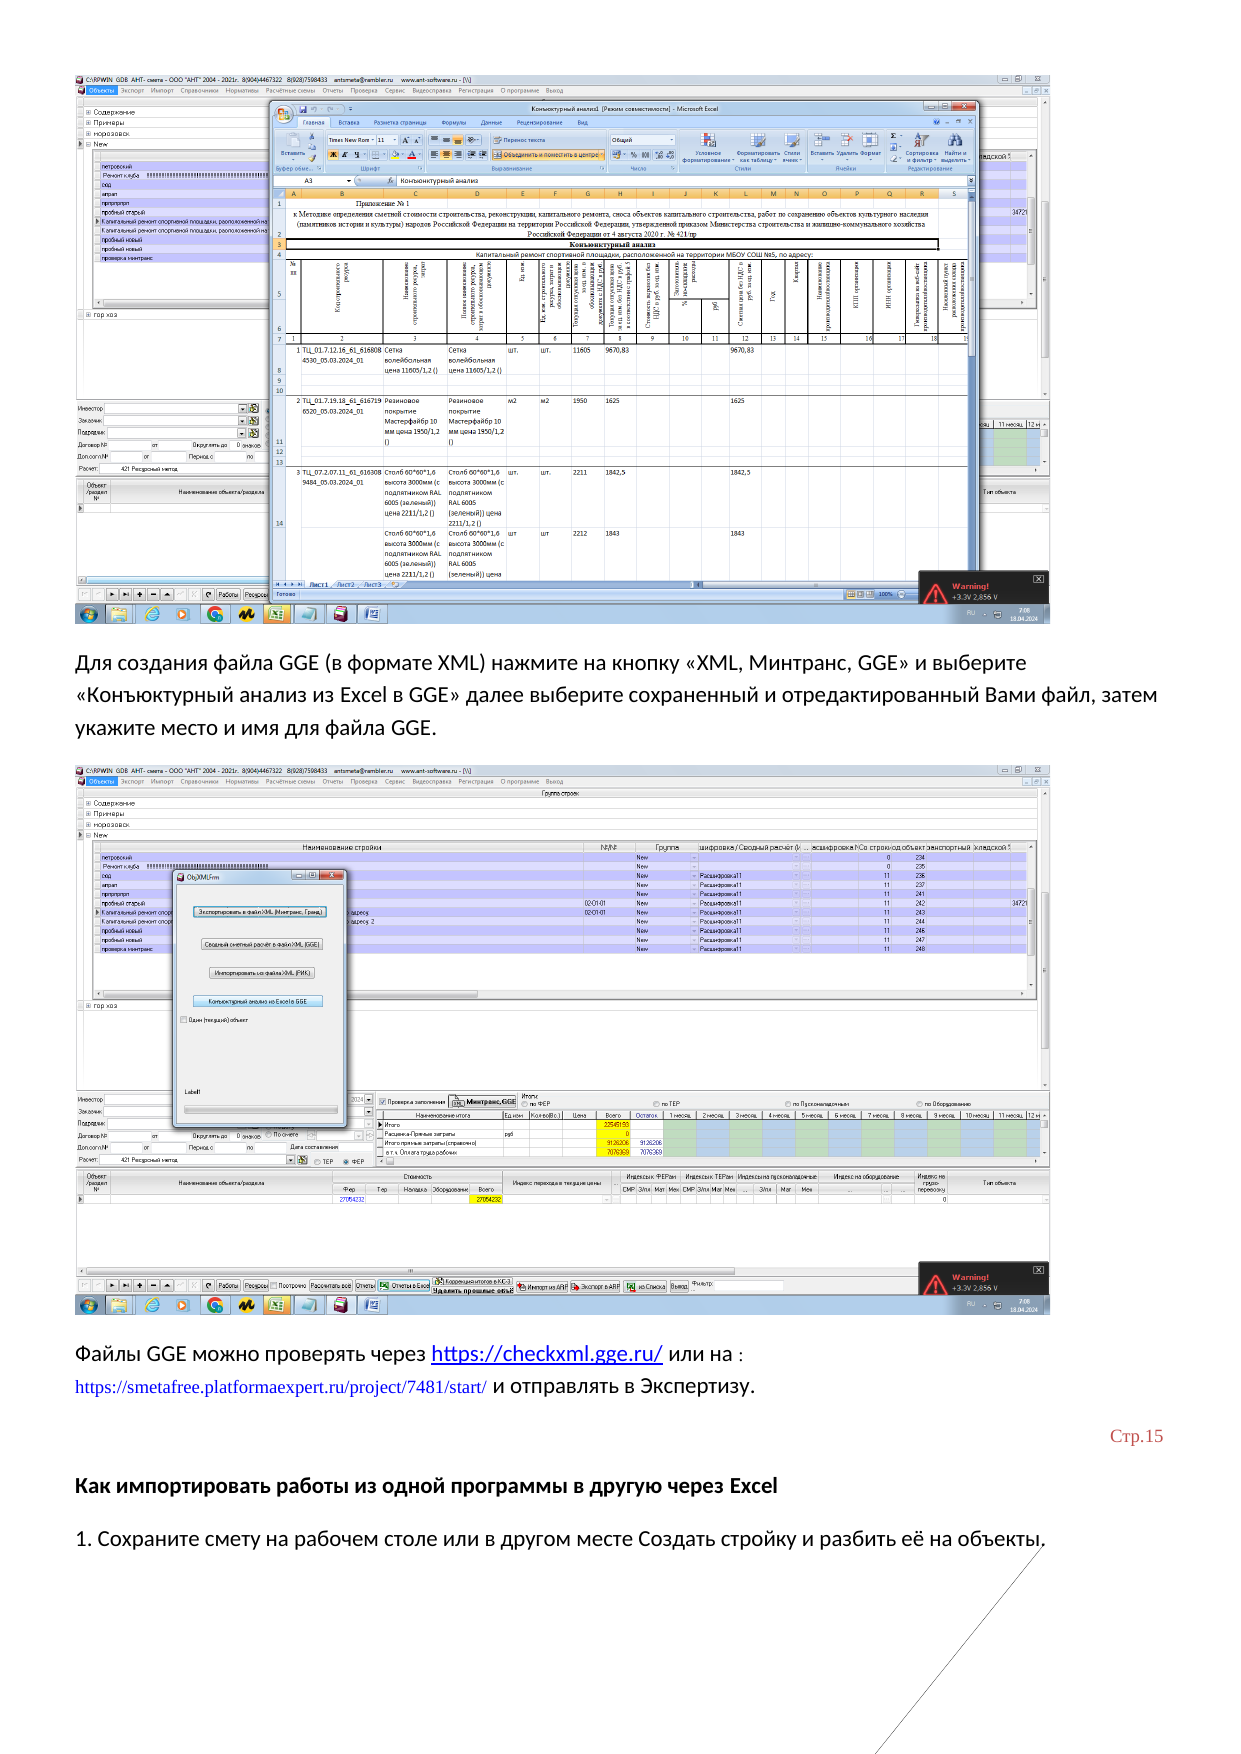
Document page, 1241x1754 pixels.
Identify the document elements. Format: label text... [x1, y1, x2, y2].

text 1. Сохраните смету на рабочем столе или в другом месте Создать стройку и разбить её на объекты. [75, 1524, 1165, 1552]
text Стр.15 [75, 1424, 1165, 1446]
picture [75, 75, 1050, 624]
text Как импортировать работы из одной программы в другую через Excel [75, 1471, 1165, 1499]
text Файлы GGE можно проверять через https://checkxml.gge.ru/ или на : https://smetafree.platformaexpert.ru/project/7481/start/ и отправлять в Экспертизу. [75, 1339, 1165, 1399]
picture [75, 765, 1050, 1315]
text Для создания файла GGE (в формате XML) нажмите на кнопку «XML, Минтранс, GGE» и выберите «Конъюктурный анализ из Excel в GGE» далее выберите сохраненный и отредактированный Вами файл, затем укажите место и имя для файла GGE. [75, 648, 1165, 741]
